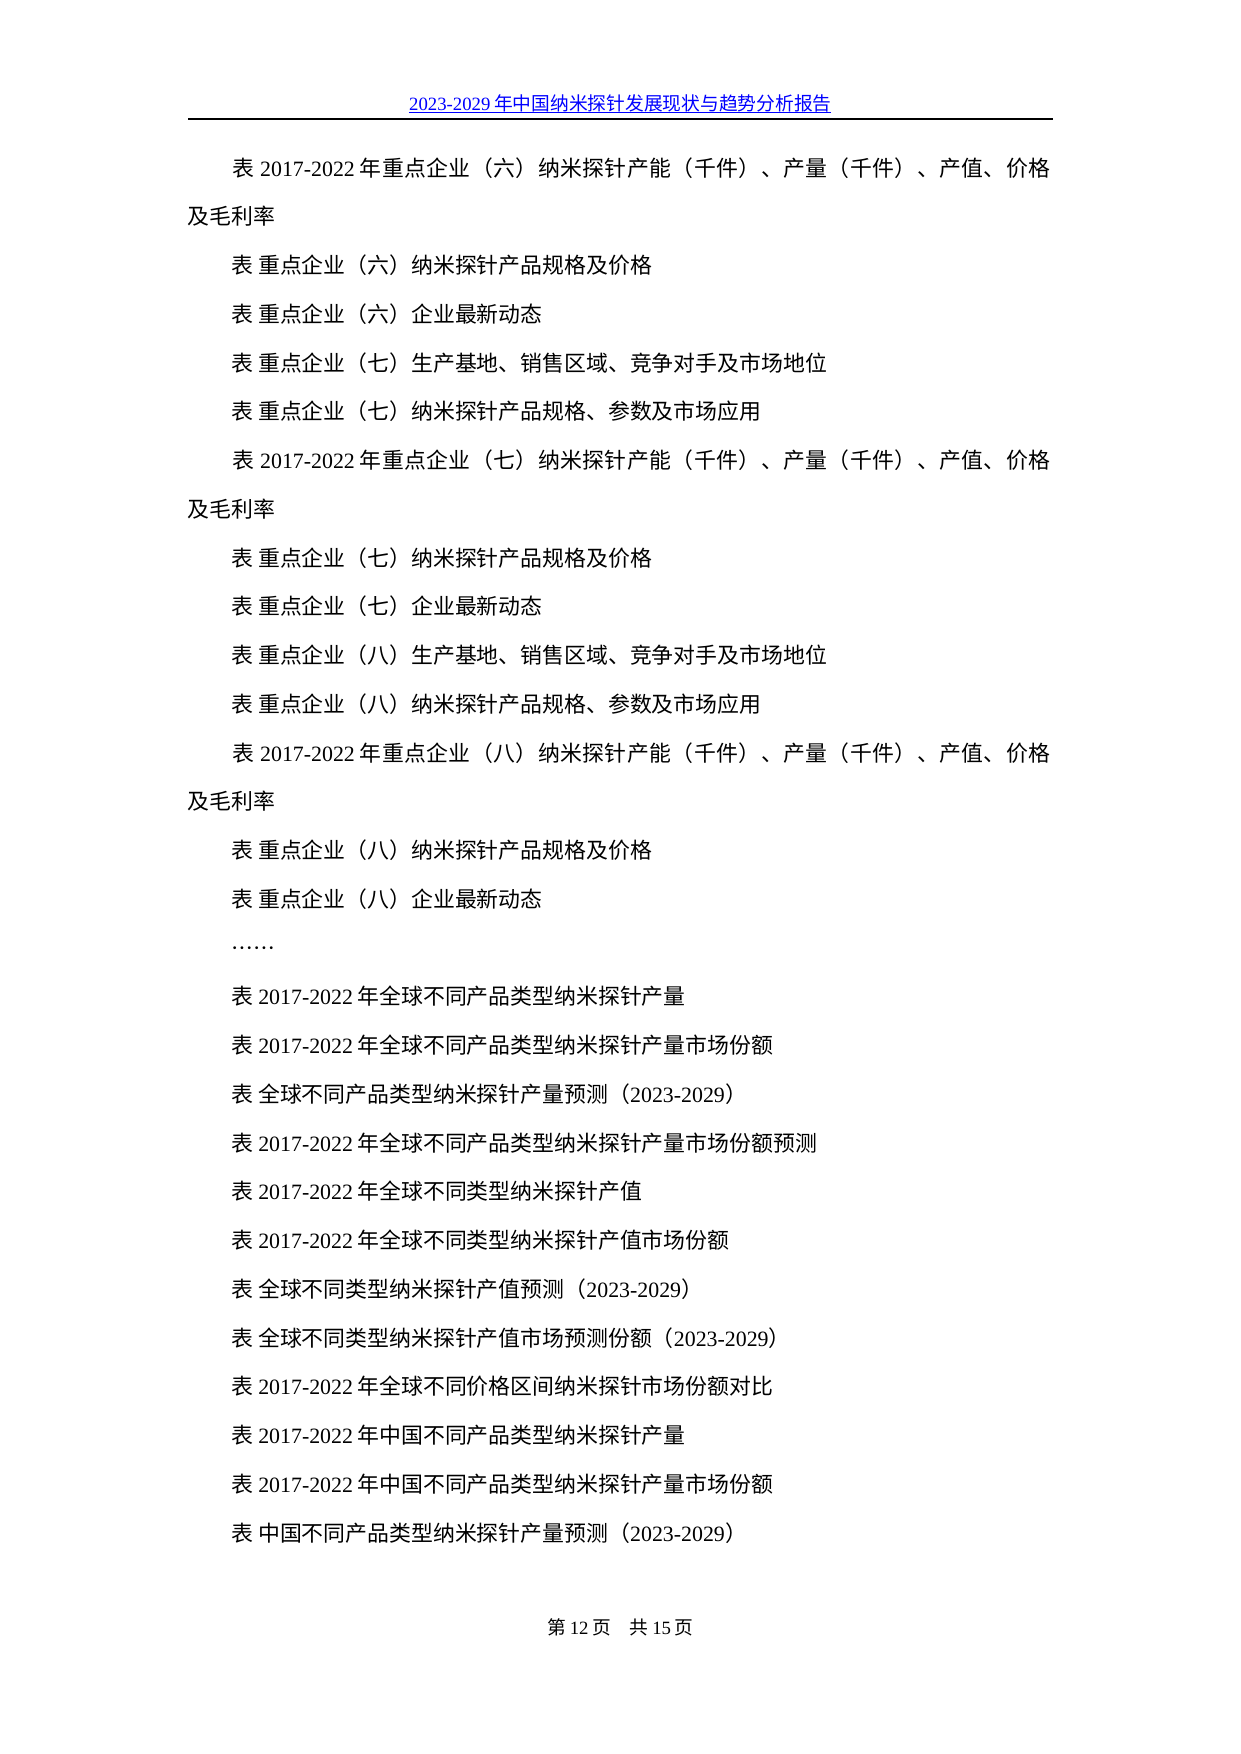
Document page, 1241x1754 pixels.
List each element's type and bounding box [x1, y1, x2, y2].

text [187, 150, 1053, 1548]
